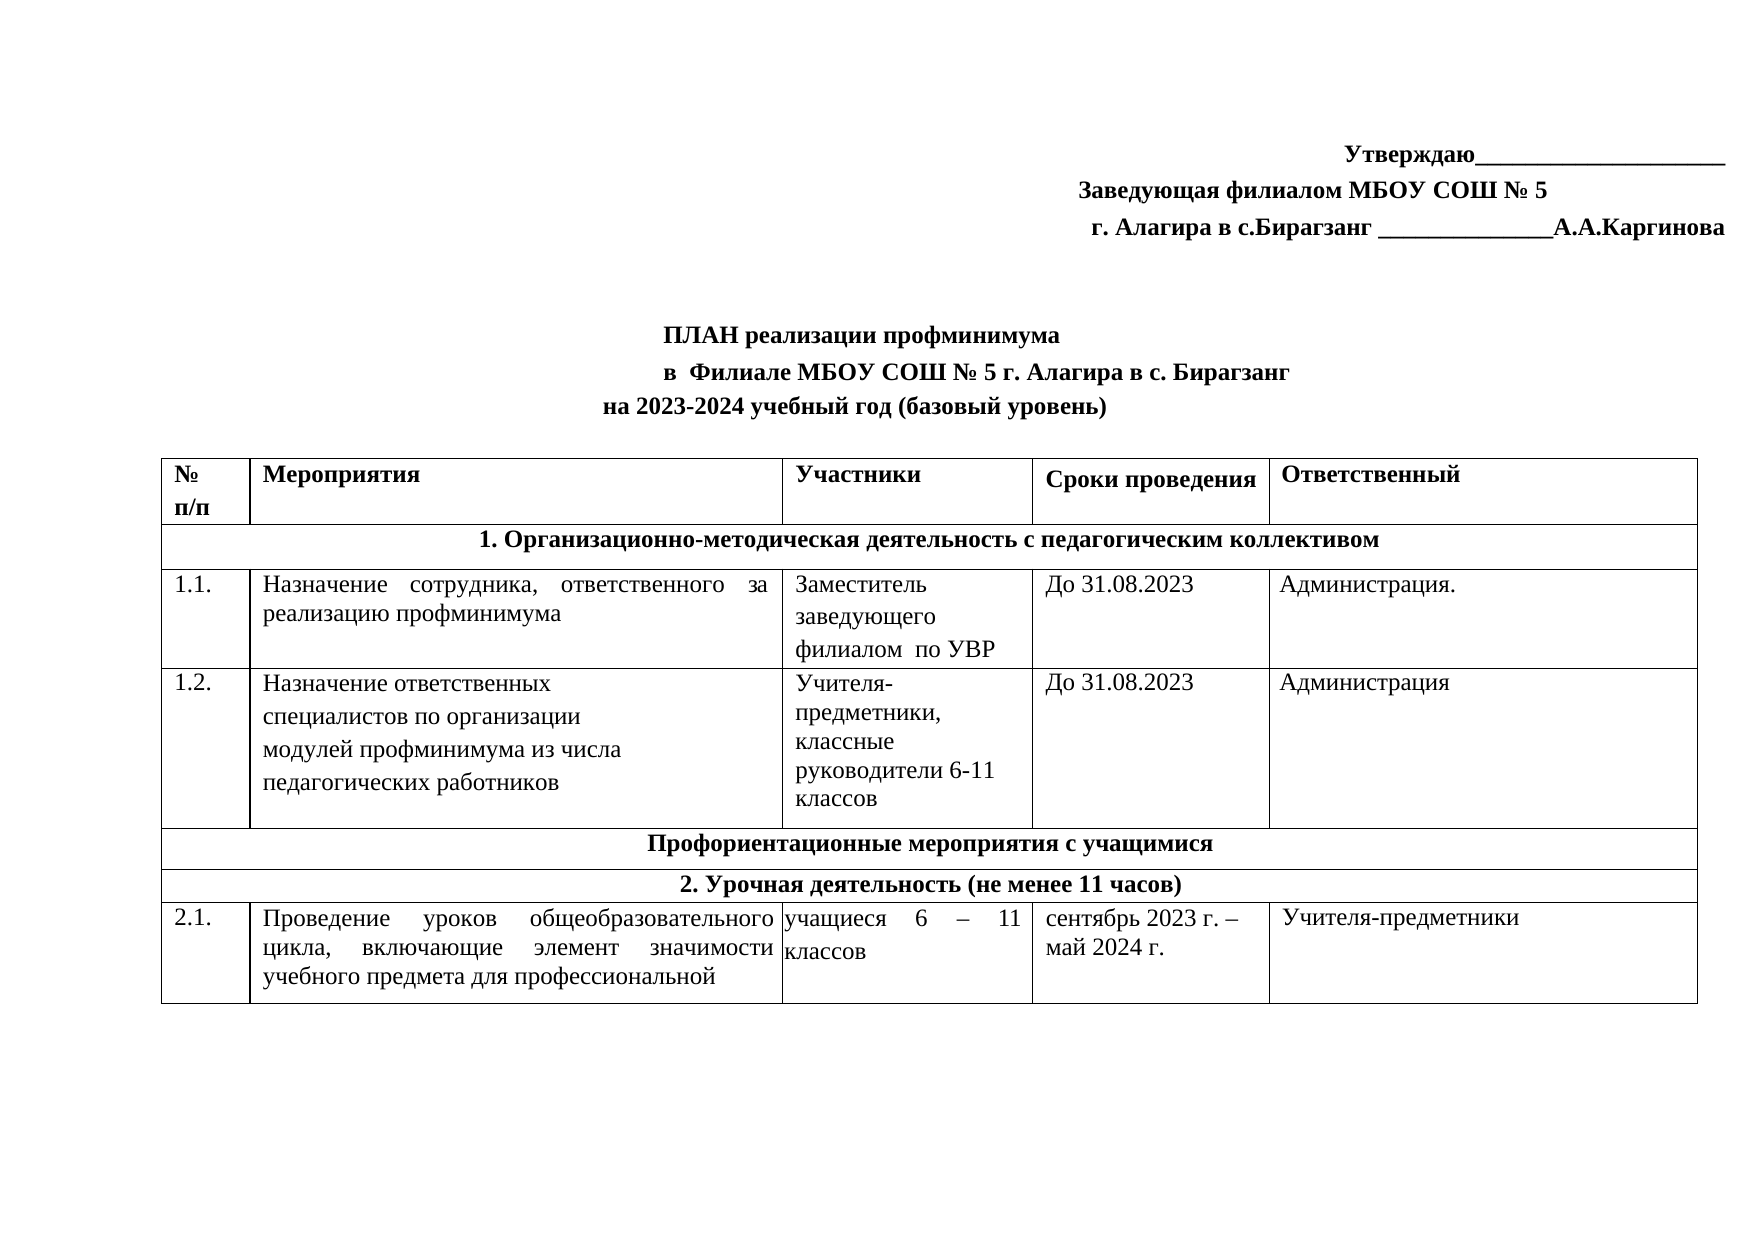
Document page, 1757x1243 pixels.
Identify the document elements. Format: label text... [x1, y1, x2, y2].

table_cell 1. Организационно-методическая деятельность с педагогическим коллективом [162, 525, 1697, 568]
table_header № п/п [162, 459, 249, 524]
table_cell До 31.08.2023 [1033, 570, 1269, 667]
table_header Сроки проведения [1033, 459, 1269, 524]
table_cell Профориентационные мероприятия с учащимися [162, 829, 1697, 869]
table_cell сентябрь 2023 г. – май 2024 г. [1033, 903, 1269, 1002]
table_cell Назначение ответственных специалистов по организации модулей профминимума из числа педагогических работников [251, 669, 782, 828]
table_cell 1.1. [162, 570, 249, 667]
text на 2023-2024 учебный год (базовый уровень) [603, 391, 1725, 419]
text в Филиале МБОУ СОШ № 5 г. Алагира в с. Бирагзанг [663, 357, 1725, 385]
text Заведующая филиалом МБОУ СОШ № 5 [663, 175, 1725, 204]
table_cell Проведение уроков общеобразовательного цикла, включающие элемент значимости учебного предмета для профессиональной [251, 903, 782, 1002]
table_header Ответственный [1270, 459, 1697, 524]
table_cell учащиеся 6 – 11 классов [783, 903, 1032, 1002]
table_cell Учителя- предметники, классные руководители 6-11 классов [783, 669, 1032, 828]
table_cell Администрация. [1270, 570, 1697, 667]
table_cell Заместитель заведующего филиалом по УВР [783, 570, 1032, 667]
table_cell 1.2. [162, 669, 249, 828]
table_header Мероприятия [251, 459, 782, 524]
table_cell До 31.08.2023 [1033, 669, 1269, 828]
text Утверждаю____________________ [663, 139, 1725, 168]
table_cell Учителя-предметники [1270, 903, 1697, 1002]
table_header Участники [783, 459, 1032, 524]
table_cell 2.1. [162, 903, 249, 1002]
table_cell Администрация [1270, 669, 1697, 828]
text г. Алагира в с.Бирагзанг ______________А.А.Каргинова [663, 212, 1725, 240]
table_cell 2. Урочная деятельность (не менее 11 часов) [162, 870, 1697, 902]
table_cell Назначение сотрудника, ответственного за реализацию профминимума [251, 570, 782, 667]
text ПЛАН реализации профминимума [663, 320, 1725, 349]
